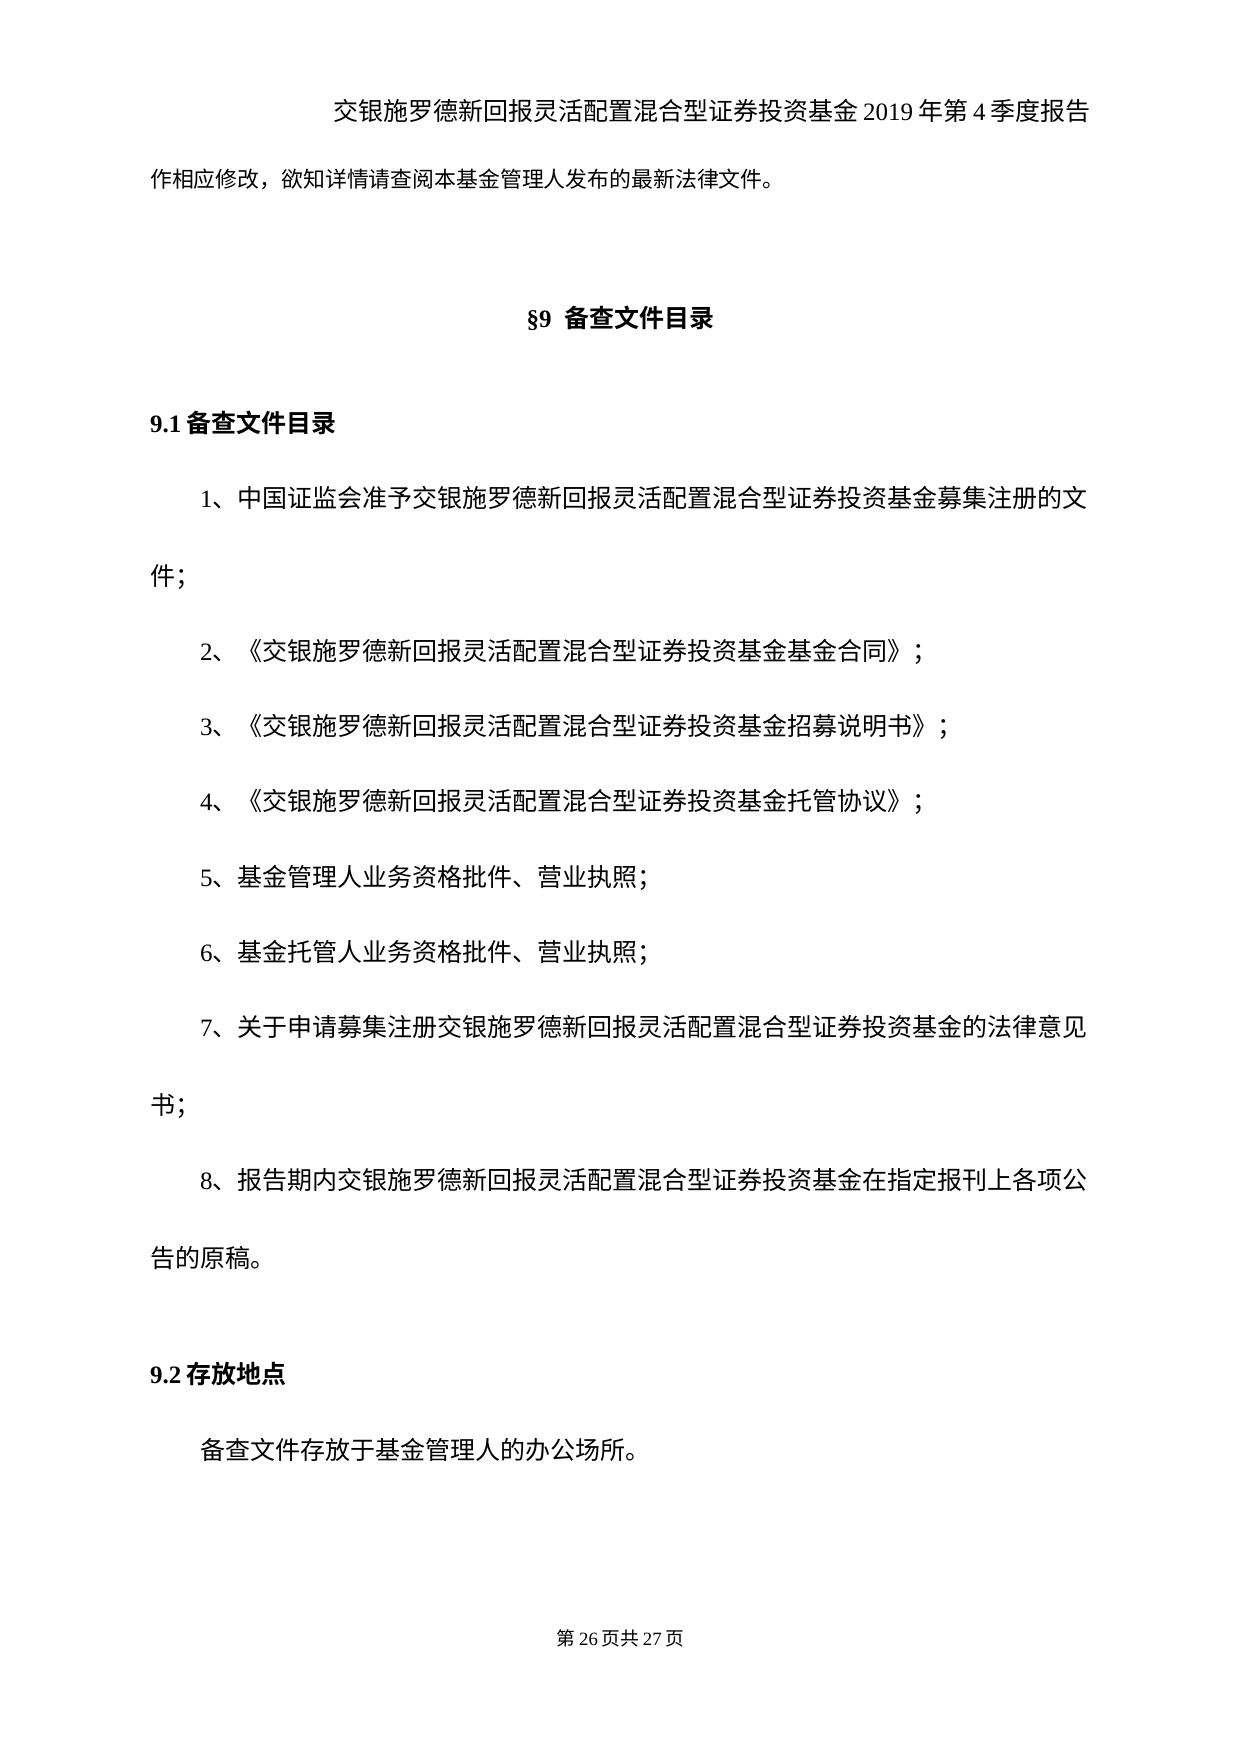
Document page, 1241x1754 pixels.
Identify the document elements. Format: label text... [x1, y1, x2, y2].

subtitle §9 备查文件目录 [150, 284, 1090, 349]
text 备查文件存放于基金管理人的办公场所。 [150, 1416, 1090, 1481]
text 3、《交银施罗德新回报灵活配置混合型证券投资基金招募说明书》； [150, 692, 1090, 757]
text 7、关于申请募集注册交银施罗德新回报灵活配置混合型证券投资基金的法律意见书； [150, 993, 1090, 1136]
text 1、中国证监会准予交银施罗德新回报灵活配置混合型证券投资基金募集注册的文件； [150, 464, 1090, 607]
text 4、《交银施罗德新回报灵活配置混合型证券投资基金托管协议》； [150, 767, 1090, 832]
text 9.2存放地点 [150, 1341, 1090, 1406]
text 2、《交银施罗德新回报灵活配置混合型证券投资基金基金合同》； [150, 617, 1090, 682]
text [150, 162, 1090, 194]
text 6、基金托管人业务资格批件、营业执照； [150, 918, 1090, 983]
text 9.1备查文件目录 [150, 389, 1090, 454]
text 8、报告期内交银施罗德新回报灵活配置混合型证券投资基金在指定报刊上各项公告的原稿。 [150, 1146, 1090, 1289]
text 5、基金管理人业务资格批件、营业执照； [150, 843, 1090, 908]
